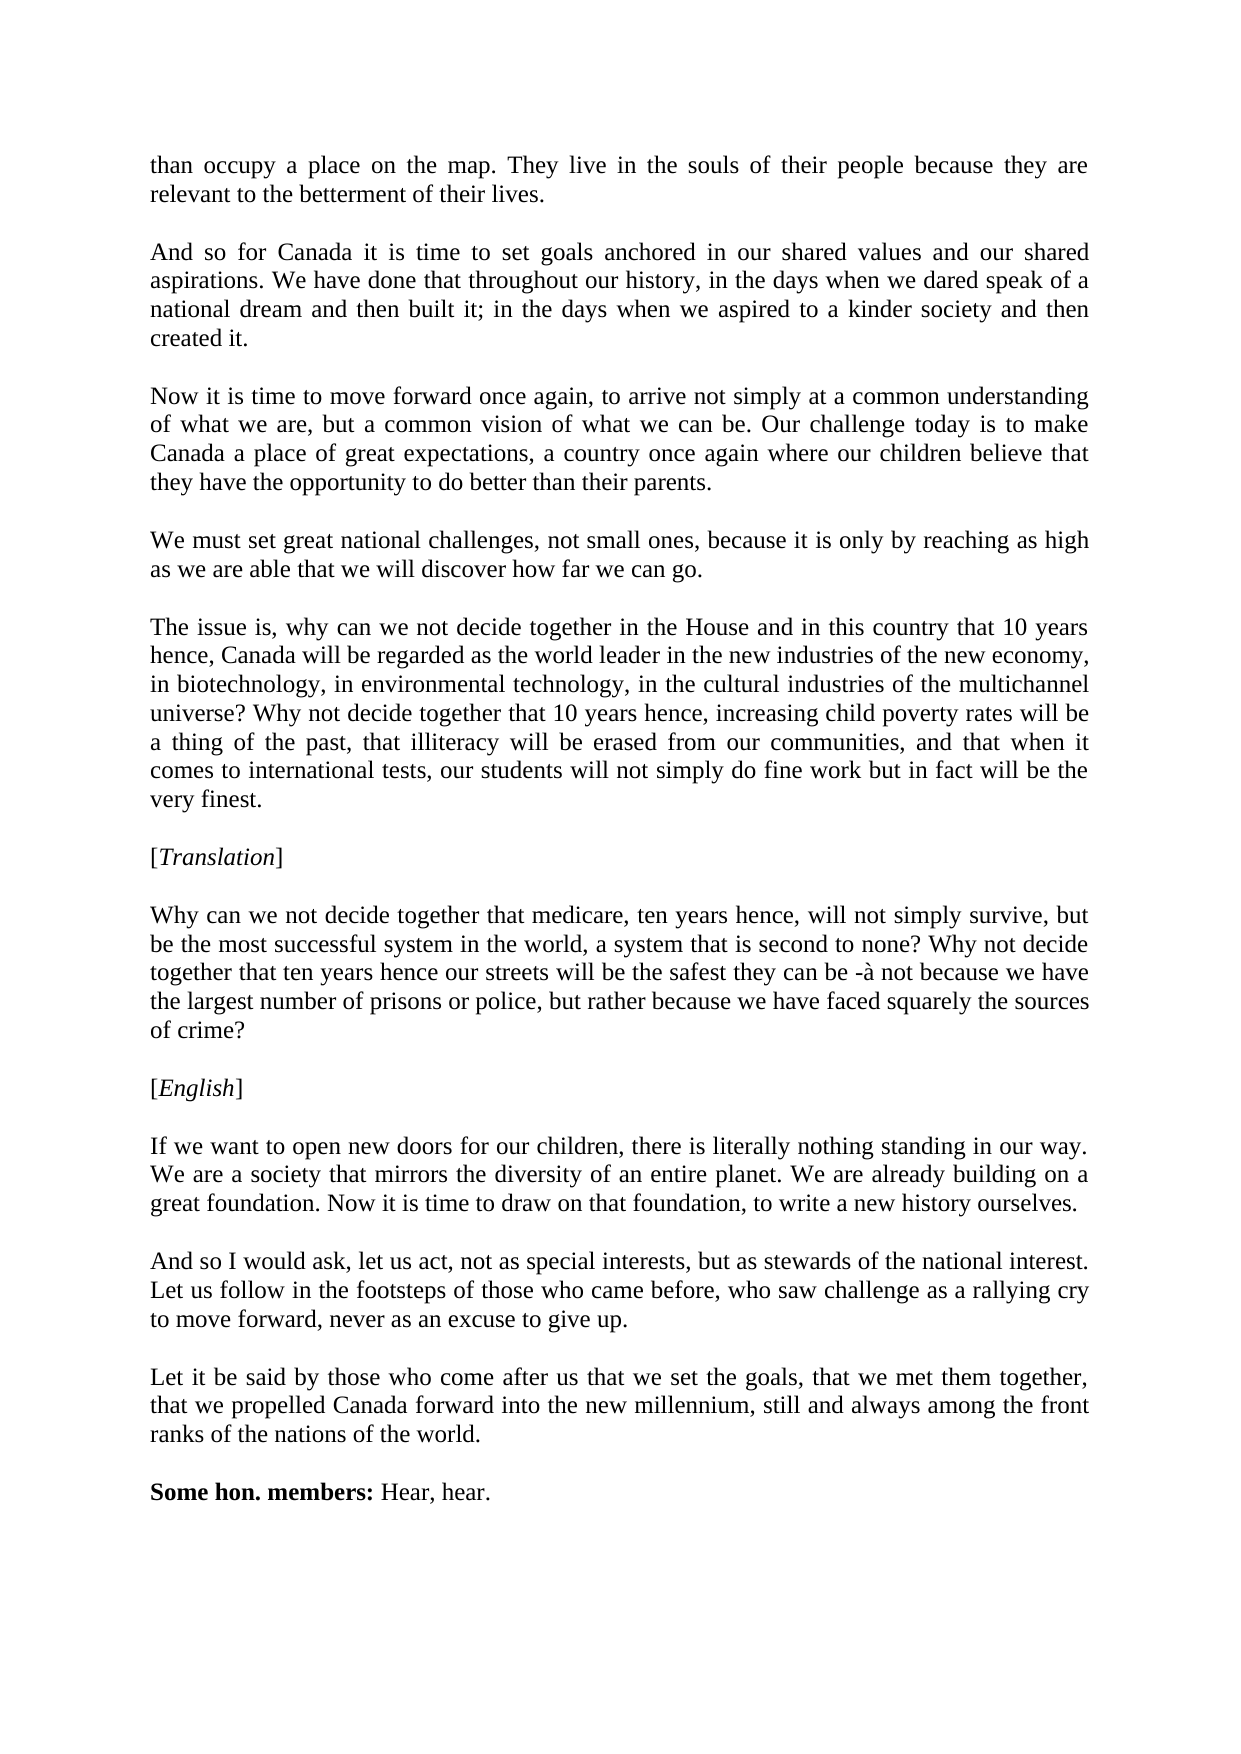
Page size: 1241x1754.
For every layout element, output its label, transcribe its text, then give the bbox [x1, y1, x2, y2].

text And so I would ask, let us act, not as special interests, but as stewards of the national interest. Let us follow in the footsteps of those who came before, who saw challenge as a rallying cry to move forward, never as an excuse to give up. [150, 1246, 1090, 1332]
text And so for Canada it is time to set goals anchored in our shared values and our shared aspirations. We have done that throughout our history, in the days when we dared speak of a national dream and then built it; in the days when we aspired to a kinder society and then created it. [150, 237, 1090, 352]
text [English] [150, 1073, 1090, 1102]
text Now it is time to move forward once again, to arrive not simply at a common understanding of what we are, but a common vision of what we can be. Our challenge today is to make Canada a place of great expectations, a country once again where our children believe that they have the opportunity to do better than their parents. [150, 381, 1090, 496]
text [150, 150, 1090, 207]
text If we want to open new doors for our children, there is literally nothing standing in our way. We are a society that mirrors the diversity of an entire planet. We are already building on a great foundation. Now it is time to draw on that foundation, to write a new history ourselves. [150, 1131, 1090, 1217]
text Why can we not decide together that medicare, ten years hence, will not simply survive, but be the most successful system in the world, a system that is second to none? Why not decide together that ten years hence our streets will be the safest they can be -à not because we have the largest number of prisons or police, but rather because we have faced squarely the sources of crime? [150, 900, 1090, 1044]
text The issue is, why can we not decide together in the House and in this country that 10 years hence, Canada will be regarded as the world leader in the new industries of the new economy, in biotechnology, in environmental technology, in the cultural industries of the multichannel universe? Why not decide together that 10 years hence, increasing child poverty rates will be a thing of the past, that illiteracy will be erased from our communities, and that when it comes to international tests, our students will not simply do fine work but in fact will be the very finest. [150, 612, 1090, 813]
text Some hon. members: Hear, hear. [150, 1477, 1090, 1506]
text We must set great national challenges, not small ones, because it is only by reaching as high as we are able that we will discover how far we can go. [150, 525, 1090, 582]
text Let it be said by those who come after us that we set the goals, that we met them together, that we propelled Canada forward into the new millennium, still and always among the front ranks of the nations of the world. [150, 1362, 1090, 1448]
text [Translation] [150, 842, 1090, 871]
